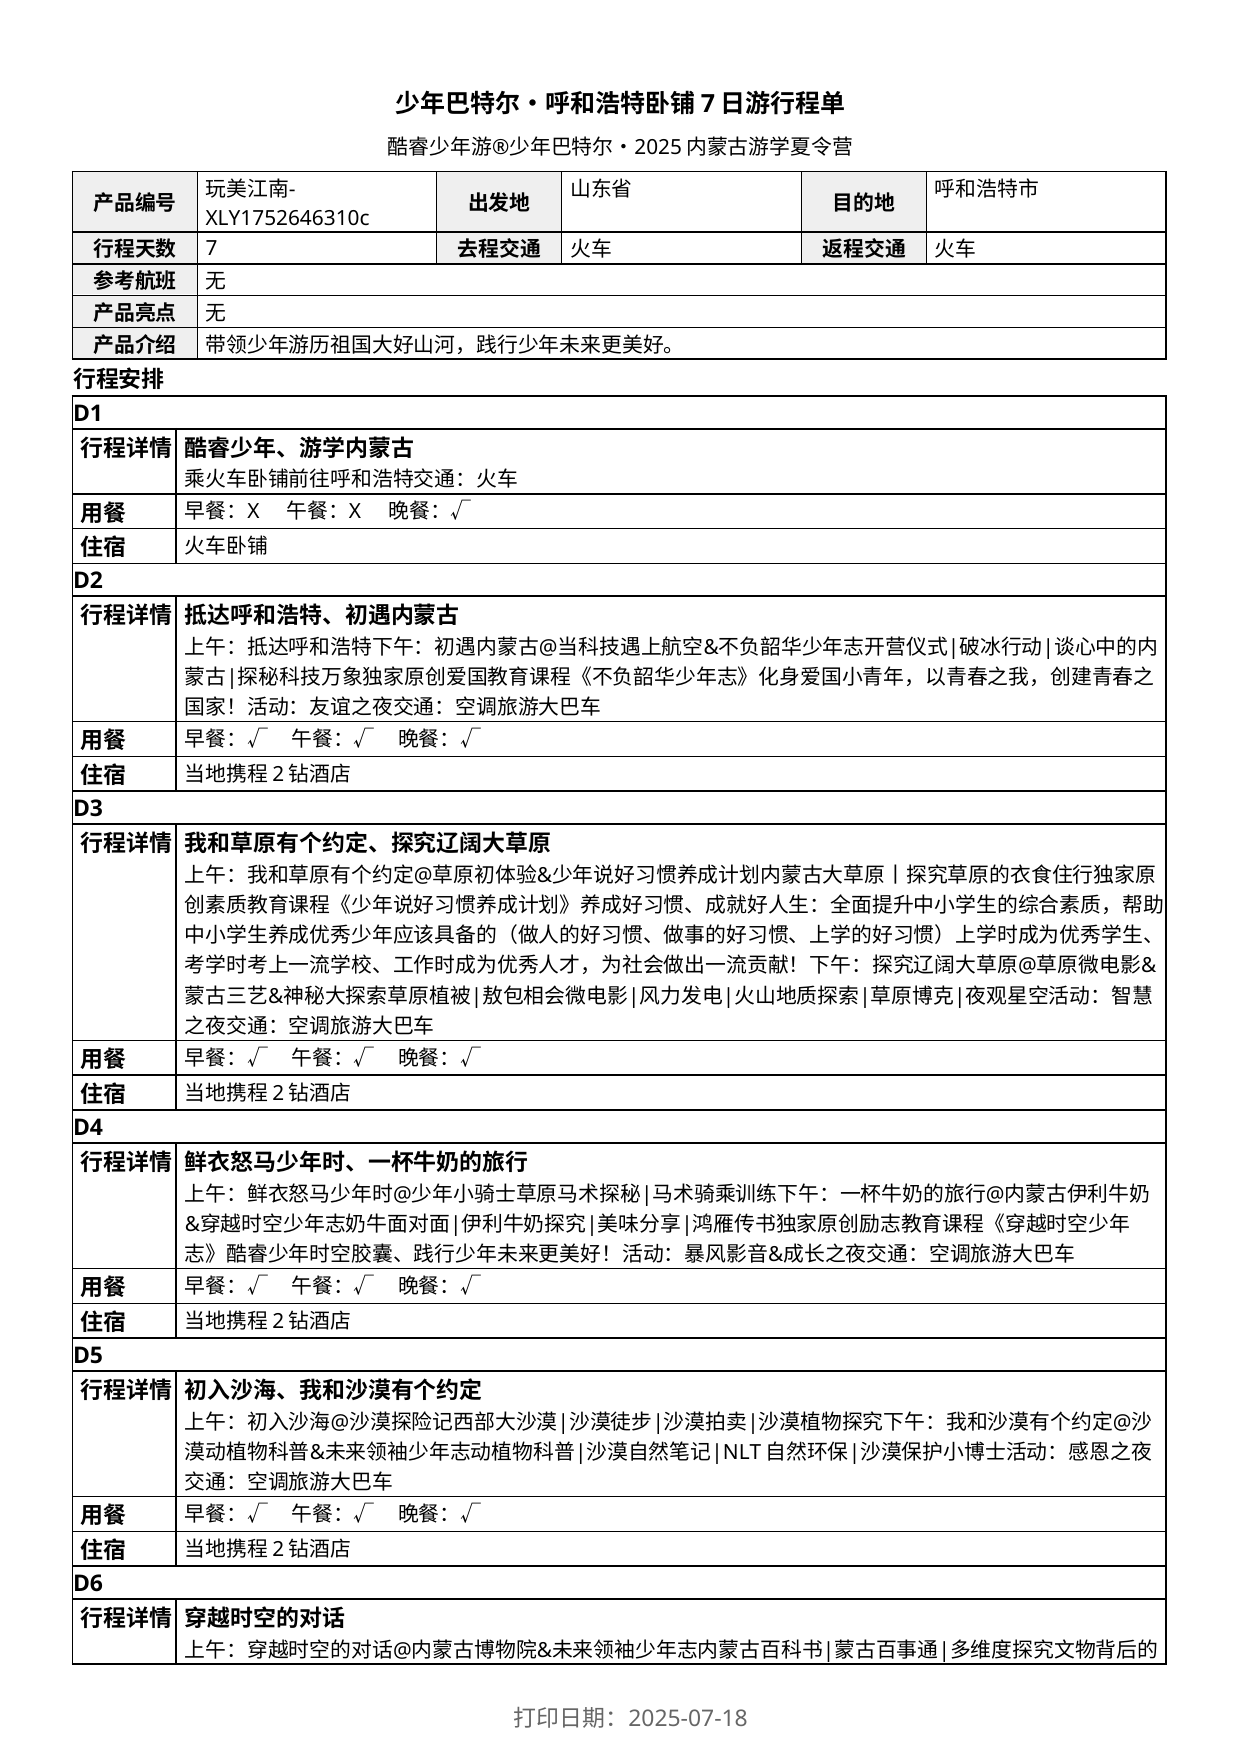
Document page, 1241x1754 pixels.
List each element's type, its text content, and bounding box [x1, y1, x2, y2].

table_cell 去程交通 [437, 233, 561, 263]
table_header D1 [73, 397, 1165, 428]
table_cell 早餐：X 午餐：X 晚餐：√ [177, 495, 1165, 528]
table_header 呼和浩特市 [927, 172, 1165, 231]
table_cell 酷睿少年、游学内蒙古 乘火车卧铺前往呼和浩特 [177, 430, 1165, 493]
table_cell 我和草原有个约定、探究辽阔大草原 上午：我和草原有个约定@草原初体验&少年说好习惯养成计划 [177, 825, 1165, 1039]
text 行程安排 [73, 361, 1167, 394]
table_cell 带领少年游历祖国大好山河，践行少年未来更美好。 [198, 328, 1165, 358]
table_cell 住宿 [73, 529, 175, 562]
table_cell 返程交通 [802, 233, 926, 263]
table_cell 7 [198, 233, 436, 263]
table_cell 火车卧铺 [177, 529, 1165, 562]
table_cell 用餐 [73, 722, 175, 756]
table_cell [177, 1600, 1165, 1663]
table_cell 住宿 [73, 757, 175, 790]
table_cell 用餐 [73, 1269, 175, 1302]
table_cell D2 [73, 564, 1165, 595]
table_cell 行程详情 [73, 1600, 175, 1663]
table_cell 住宿 [73, 1076, 175, 1109]
table_cell 行程详情 [73, 825, 175, 1039]
table_cell 无 [198, 296, 1165, 326]
table_cell D4 [73, 1111, 1165, 1142]
table_cell 早餐：√ 午餐：√ 晚餐：√ [177, 1497, 1165, 1531]
table_cell 鲜衣怒马少年时、一杯牛奶的旅行 上午：鲜衣怒马少年时@少年小骑士 [177, 1144, 1165, 1268]
table_cell 住宿 [73, 1304, 175, 1337]
table_cell 行程详情 [73, 430, 175, 493]
table_cell 早餐：√ 午餐：√ 晚餐：√ [177, 1041, 1165, 1074]
table_cell 产品亮点 [73, 296, 197, 326]
table_cell 初入沙海、我和沙漠有个约定 上午：初入沙海@沙漠探险记 [177, 1372, 1165, 1496]
table_cell 产品介绍 [73, 328, 197, 358]
text 少年巴特尔•呼和浩特卧铺7日游行程单 [73, 83, 1167, 119]
table_cell 当地携程2钻酒店 [177, 1304, 1165, 1337]
table_cell 行程详情 [73, 1372, 175, 1496]
table_cell 行程详情 [73, 597, 175, 721]
table_cell D6 [73, 1567, 1165, 1598]
table_cell 住宿 [73, 1532, 175, 1565]
table_cell 早餐：√ 午餐：√ 晚餐：√ [177, 1269, 1165, 1302]
table_cell 行程天数 [73, 233, 197, 263]
table_cell 用餐 [73, 495, 175, 528]
table_header 目的地 [802, 172, 926, 231]
table_cell 当地携程2钻酒店 [177, 1076, 1165, 1109]
table_cell 行程详情 [73, 1144, 175, 1268]
text 酷睿少年游®少年巴特尔•2025内蒙古游学夏令营 [73, 130, 1167, 160]
table_cell 用餐 [73, 1041, 175, 1074]
table_cell D5 [73, 1339, 1165, 1370]
table_header 玩美江南-XLY1752646310c [198, 172, 436, 231]
table_cell 用餐 [73, 1497, 175, 1531]
table_cell 早餐：√ 午餐：√ 晚餐：√ [177, 722, 1165, 756]
table_cell 火车 [562, 233, 801, 263]
table_cell 抵达呼和浩特、初遇内蒙古 上午：抵达呼和浩特 [177, 597, 1165, 721]
table_cell D3 [73, 792, 1165, 823]
table_cell 火车 [927, 233, 1165, 263]
table_header 产品编号 [73, 172, 197, 231]
table_header 出发地 [437, 172, 561, 231]
table_header 山东省 [562, 172, 801, 231]
table_cell 当地携程2钻酒店 [177, 757, 1165, 790]
table_cell 参考航班 [73, 265, 197, 294]
table_cell 无 [198, 265, 1165, 294]
table_cell 当地携程2钻酒店 [177, 1532, 1165, 1565]
